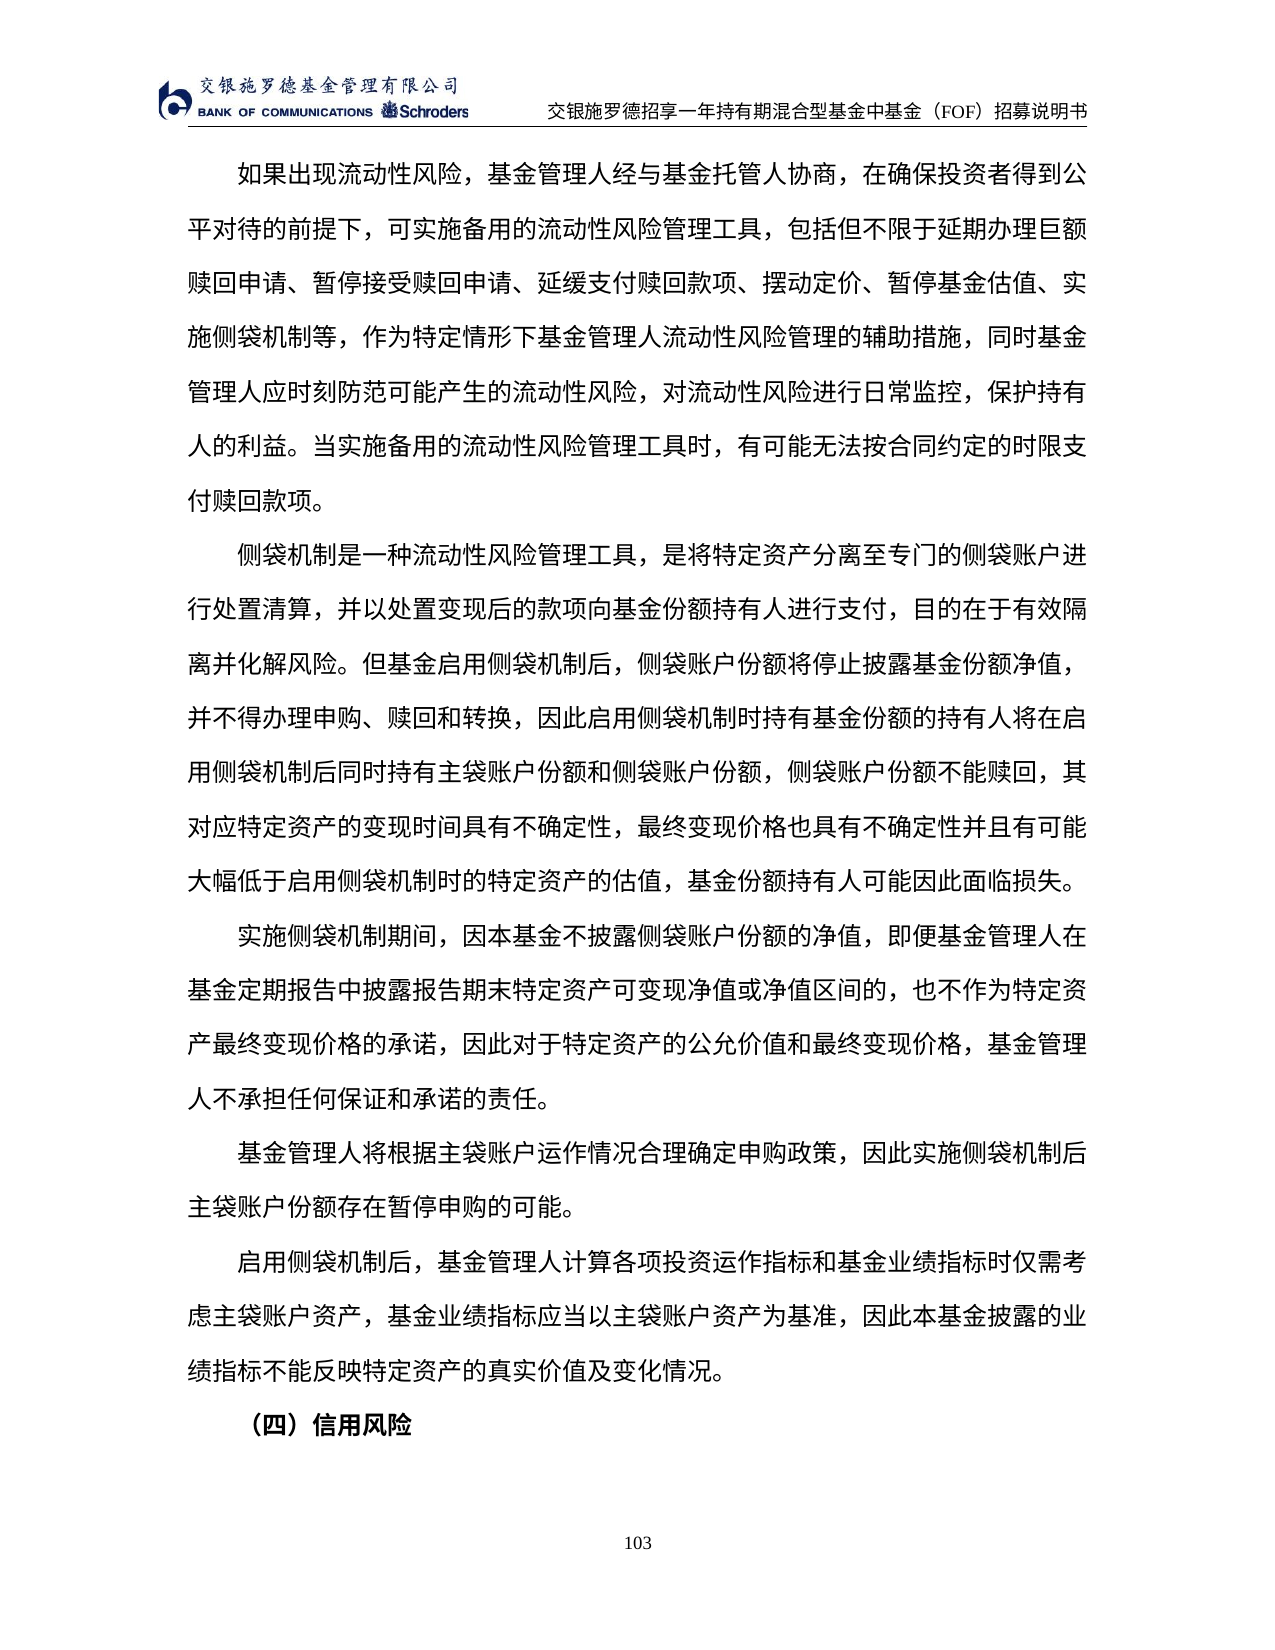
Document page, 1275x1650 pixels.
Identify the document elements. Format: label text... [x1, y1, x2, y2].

text （四）信用风险 [187, 1405, 1087, 1442]
text 基金管理人将根据主袋账户运作情况合理确定申购政策，因此实施侧袋机制后主袋账户份额存在暂停申购的可能。 [187, 1133, 1087, 1224]
picture [158, 76, 469, 120]
text 实施侧袋机制期间，因本基金不披露侧袋账户份额的净值，即便基金管理人在基金定期报告中披露报告期末特定资产可变现净值或净值区间的，也不作为特定资产最终变现价格的承诺，因此对于特定资产的公允价值和最终变现价格，基金管理人不承担任何保证和承诺的责任。 [187, 916, 1087, 1115]
text 如果出现流动性风险，基金管理人经与基金托管人协商，在确保投资者得到公平对待的前提下，可实施备用的流动性风险管理工具，包括但不限于延期办理巨额赎回申请、暂停接受赎回申请、延缓支付赎回款项、摆动定价、暂停基金估值、实施侧袋机制等，作为特定情形下基金管理人流动性风险管理的辅助措施，同时基金管理人应时刻防范可能产生的流动性风险，对流动性风险进行日常监控，保护持有人的利益。当实施备用的流动性风险管理工具时，有可能无法按合同约定的时限支付赎回款项。 [187, 155, 1087, 517]
text 启用侧袋机制后，基金管理人计算各项投资运作指标和基金业绩指标时仅需考虑主袋账户资产，基金业绩指标应当以主袋账户资产为基准，因此本基金披露的业绩指标不能反映特定资产的真实价值及变化情况。 [187, 1242, 1087, 1387]
text 侧袋机制是一种流动性风险管理工具，是将特定资产分离至专门的侧袋账户进行处置清算，并以处置变现后的款项向基金份额持有人进行支付，目的在于有效隔离并化解风险。但基金启用侧袋机制后，侧袋账户份额将停止披露基金份额净值，并不得办理申购、赎回和转换，因此启用侧袋机制时持有基金份额的持有人将在启用侧袋机制后同时持有主袋账户份额和侧袋账户份额，侧袋账户份额不能赎回，其对应特定资产的变现时间具有不确定性，最终变现价格也具有不确定性并且有可能大幅低于启用侧袋机制时的特定资产的估值，基金份额持有人可能因此面临损失。 [187, 535, 1087, 898]
